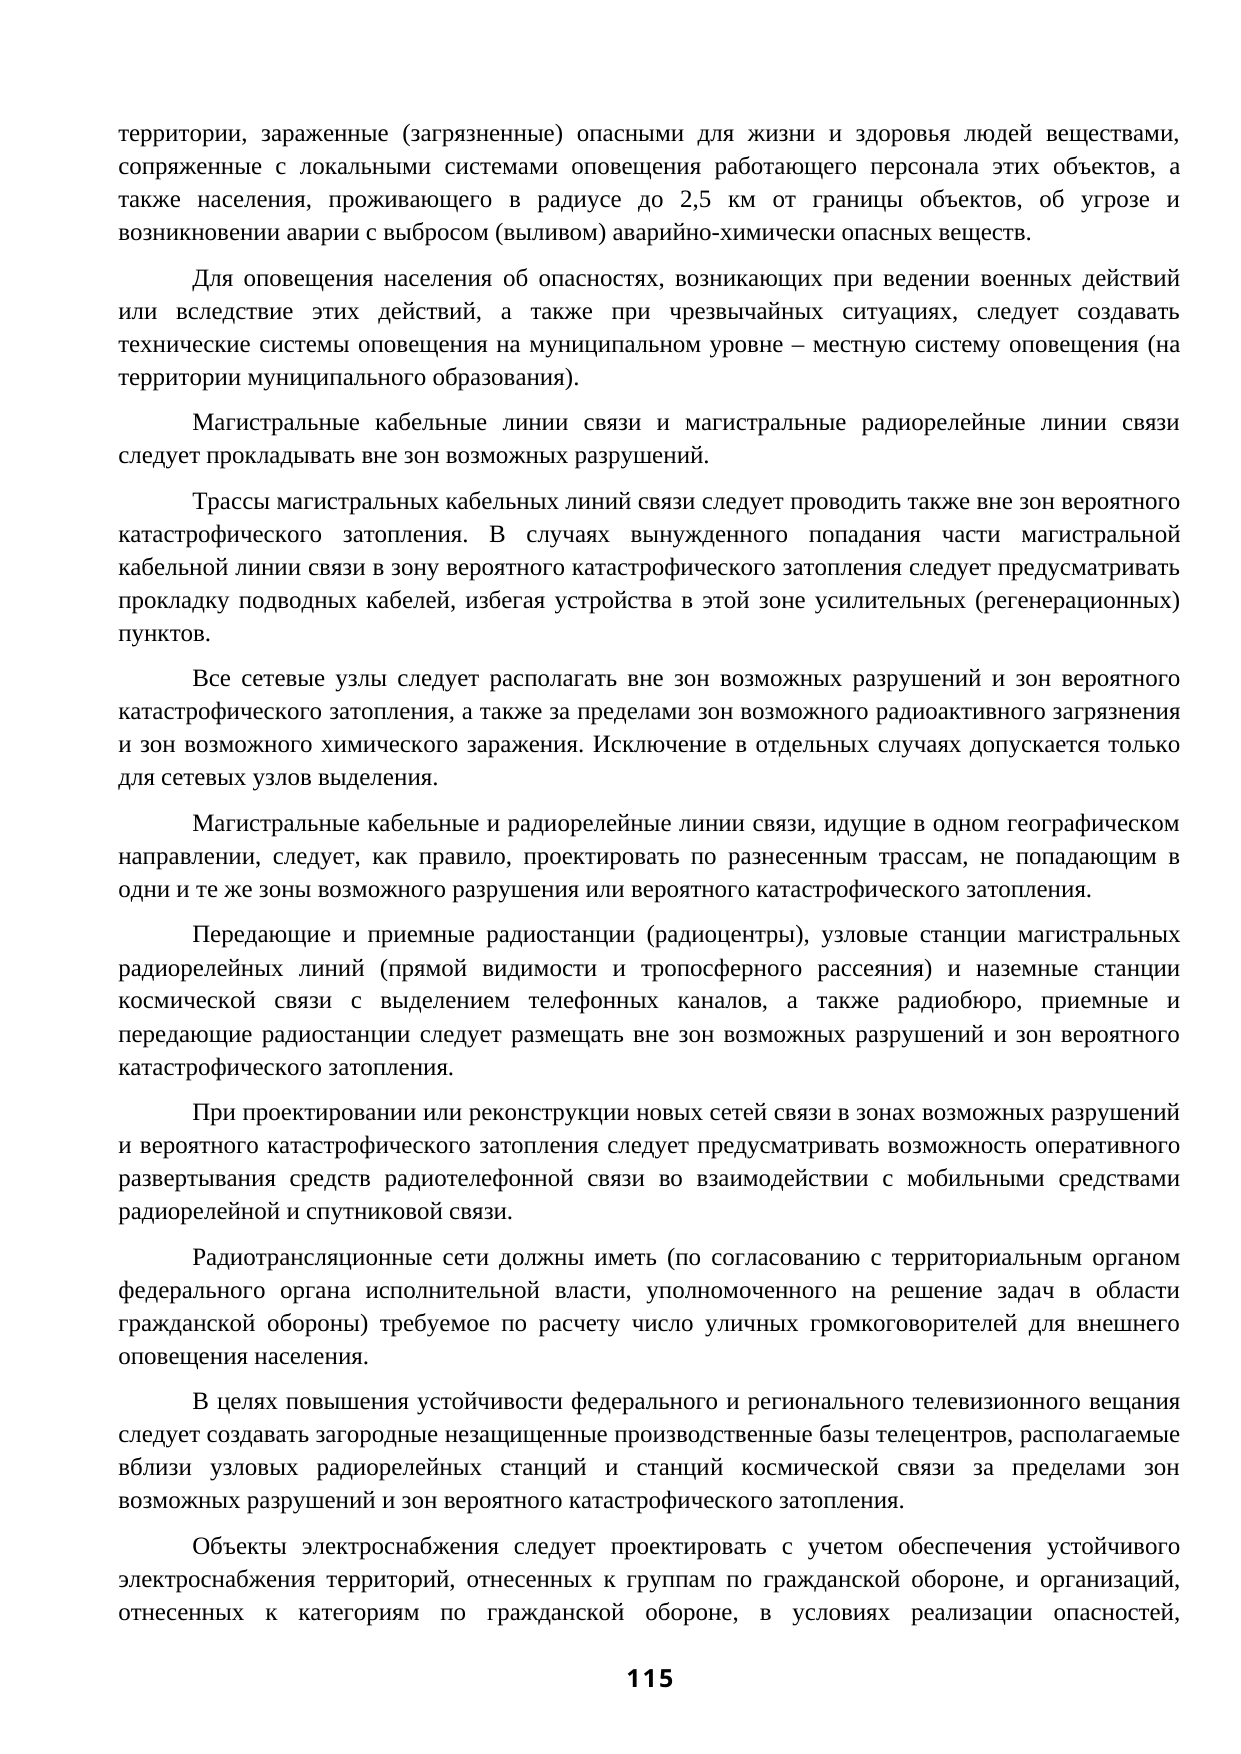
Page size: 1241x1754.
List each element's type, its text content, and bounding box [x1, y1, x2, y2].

text В целях повышения устойчивости федерального и регионального телевизионного вещания следует создавать загородные незащищенные производственные базы телецентров, располагаемые вблизи узловых радиорелейных станций и станций космической связи за пределами зон возможных разрушений и зон вероятного катастрофического затопления. [118, 1386, 1181, 1514]
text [118, 118, 1181, 246]
text Все сетевые узлы следует располагать вне зон возможных разрушений и зон вероятного катастрофического затопления, а также за пределами зон возможного радиоактивного загрязнения и зон возможного химического заражения. Исключение в отдельных случаях допускается только для сетевых узлов выделения. [118, 663, 1181, 791]
text Для оповещения населения об опасностях, возникающих при ведении военных действий или вследствие этих действий, а также при чрезвычайных ситуациях, следует создавать технические системы оповещения на муниципальном уровне – местную систему оповещения (на территории муниципального образования). [118, 263, 1181, 391]
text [118, 1531, 1181, 1626]
text Магистральные кабельные линии связи и магистральные радиорелейные линии связи следует прокладывать вне зон возможных разрушений. [118, 407, 1181, 469]
text Радиотрансляционные сети должны иметь (по согласованию с территориальным органом федерального органа исполнительной власти, уполномоченного на решение задач в области гражданской обороны) требуемое по расчету число уличных громкоговорителей для внешнего оповещения населения. [118, 1242, 1181, 1369]
text Магистральные кабельные и радиорелейные линии связи, идущие в одном географическом направлении, следует, как правило, проектировать по разнесенным трассам, не попадающим в одни и те же зоны возможного разрушения или вероятного катастрофического затопления. [118, 808, 1181, 903]
text Трассы магистральных кабельных линий связи следует проводить также вне зон вероятного катастрофического затопления. В случаях вынужденного попадания части магистральной кабельной линии связи в зону вероятного катастрофического затопления следует предусматривать прокладку подводных кабелей, избегая устройства в этой зоне усилительных (регенерационных) пунктов. [118, 486, 1181, 647]
text При проектировании или реконструкции новых сетей связи в зонах возможных разрушений и вероятного катастрофического затопления следует предусматривать возможность оперативного развертывания средств радиотелефонной связи во взаимодействии с мобильными средствами радиорелейной и спутниковой связи. [118, 1097, 1181, 1225]
text Передающие и приемные радиостанции (радиоцентры), узловые станции магистральных радиорелейных линий (прямой видимости и тропосферного рассеяния) и наземные станции космической связи с выделением телефонных каналов, а также радиобюро, приемные и передающие радиостанции следует размещать вне зон возможных разрушений и зон вероятного катастрофического затопления. [118, 919, 1181, 1080]
